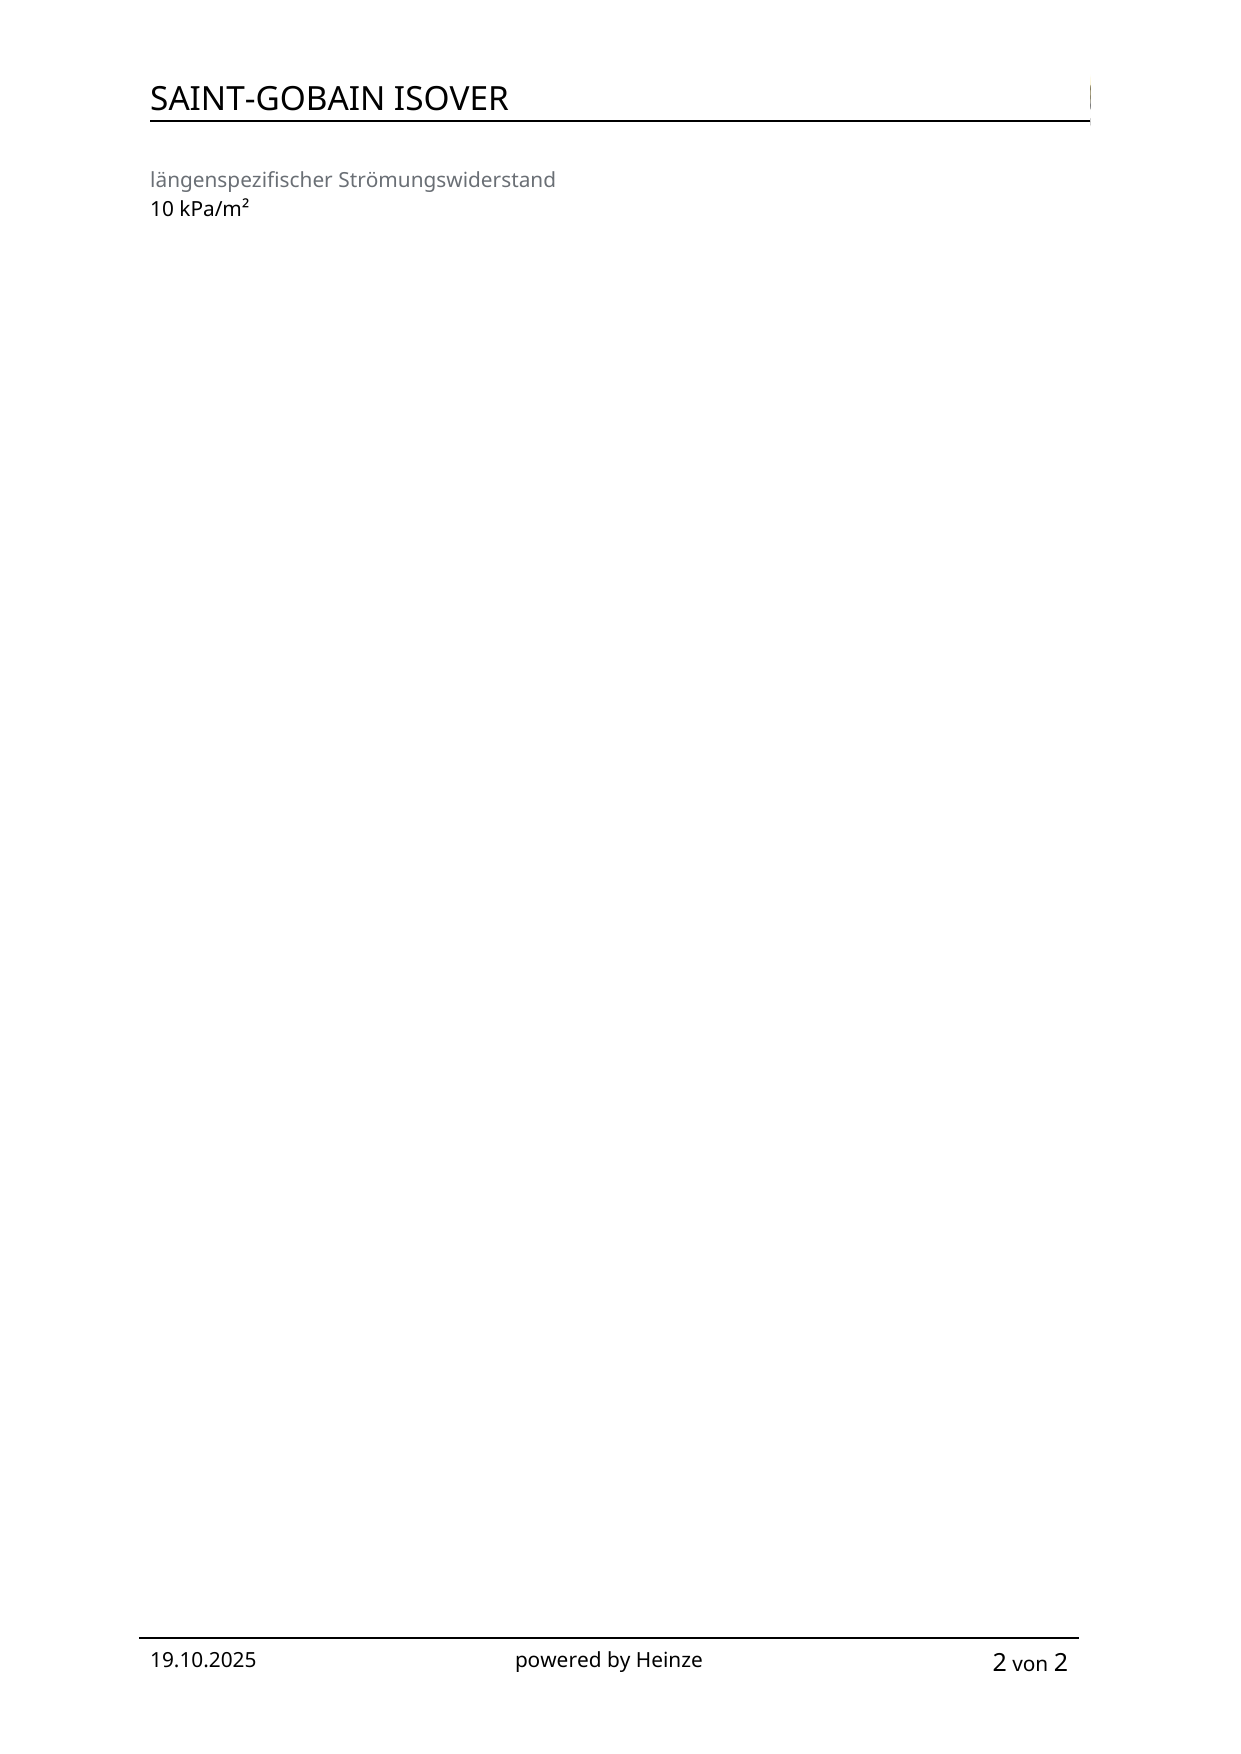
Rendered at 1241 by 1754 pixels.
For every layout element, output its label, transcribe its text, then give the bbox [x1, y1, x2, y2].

text längenspezifischer Strömungswiderstand [150, 165, 1090, 194]
text 10 kPa/m² [150, 194, 1090, 222]
